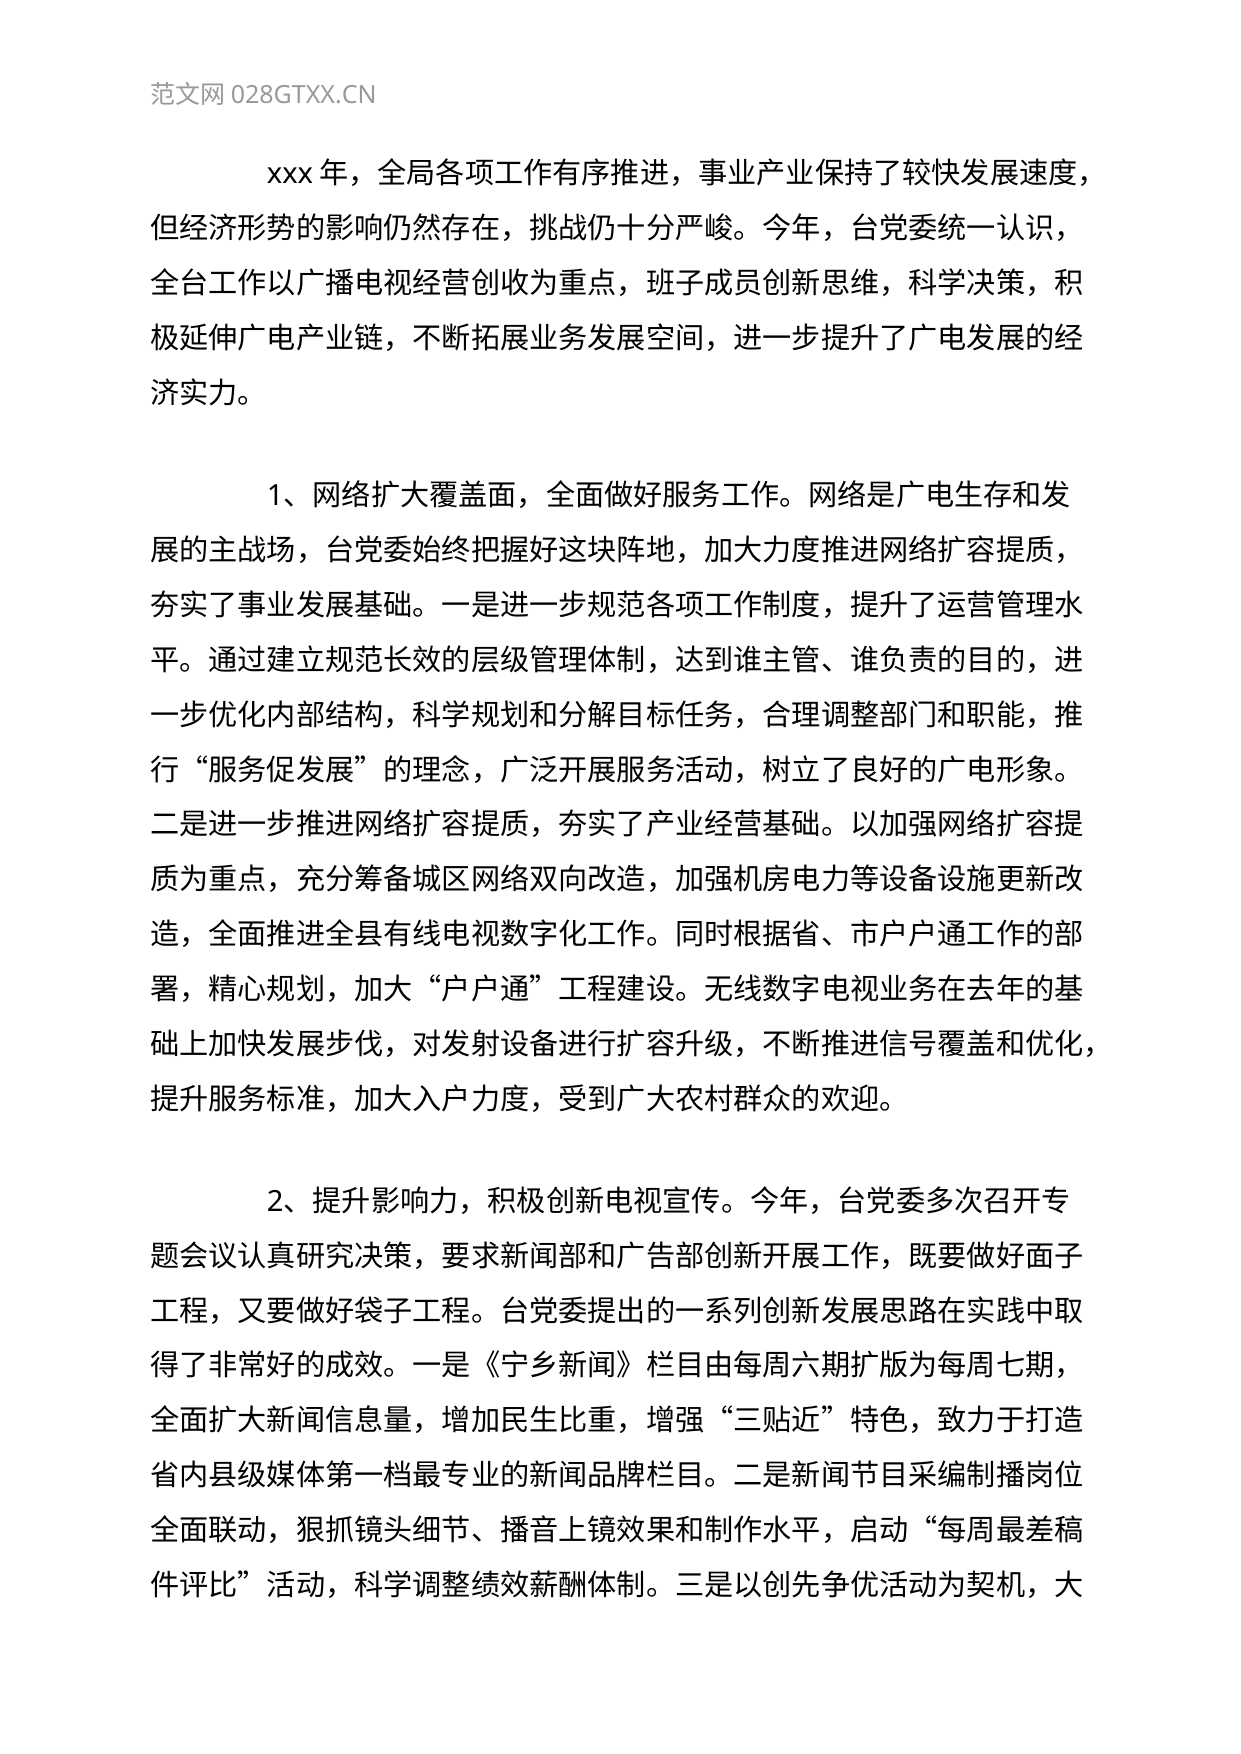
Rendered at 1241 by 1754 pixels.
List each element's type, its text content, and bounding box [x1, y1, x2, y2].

text 1、网络扩大覆盖面，全面做好服务工作。网络是广电生存和发展的主战场，台党委始终把握好这块阵地，加大力度推进网络扩容提质，夯实了事业发展基础。一是进一步规范各项工作制度，提升了运营管理水平。通过建立规范长效的层级管理体制，达到谁主管、谁负责的目的，进一步优化内部结构，科学规划和分解目标任务，合理调整部门和职能，推行“服务促发展”的理念，广泛开展服务活动，树立了良好的广电形象。二是进一步推进网络扩容提质，夯实了产业经营基础。以加强网络扩容提质为重点，充分筹备城区网络双向改造，加强机房电力等设备设施更新改造，全面推进全县有线电视数字化工作。同时根据省、市户户通工作的部署，精心规划，加大“户户通”工程建设。无线数字电视业务在去年的基础上加快发展步伐，对发射设备进行扩容升级，不断推进信号覆盖和优化，提升服务标准，加大入户力度，受到广大农村群众的欢迎。 [150, 471, 1090, 1118]
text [150, 1177, 1090, 1604]
text xxx年，全局各项工作有序推进，事业产业保持了较快发展速度，但经济形势的影响仍然存在，挑战仍十分严峻。今年，台党委统一认识，全台工作以广播电视经营创收为重点，班子成员创新思维，科学决策，积极延伸广电产业链，不断拓展业务发展空间，进一步提升了广电发展的经济实力。 [150, 150, 1090, 412]
